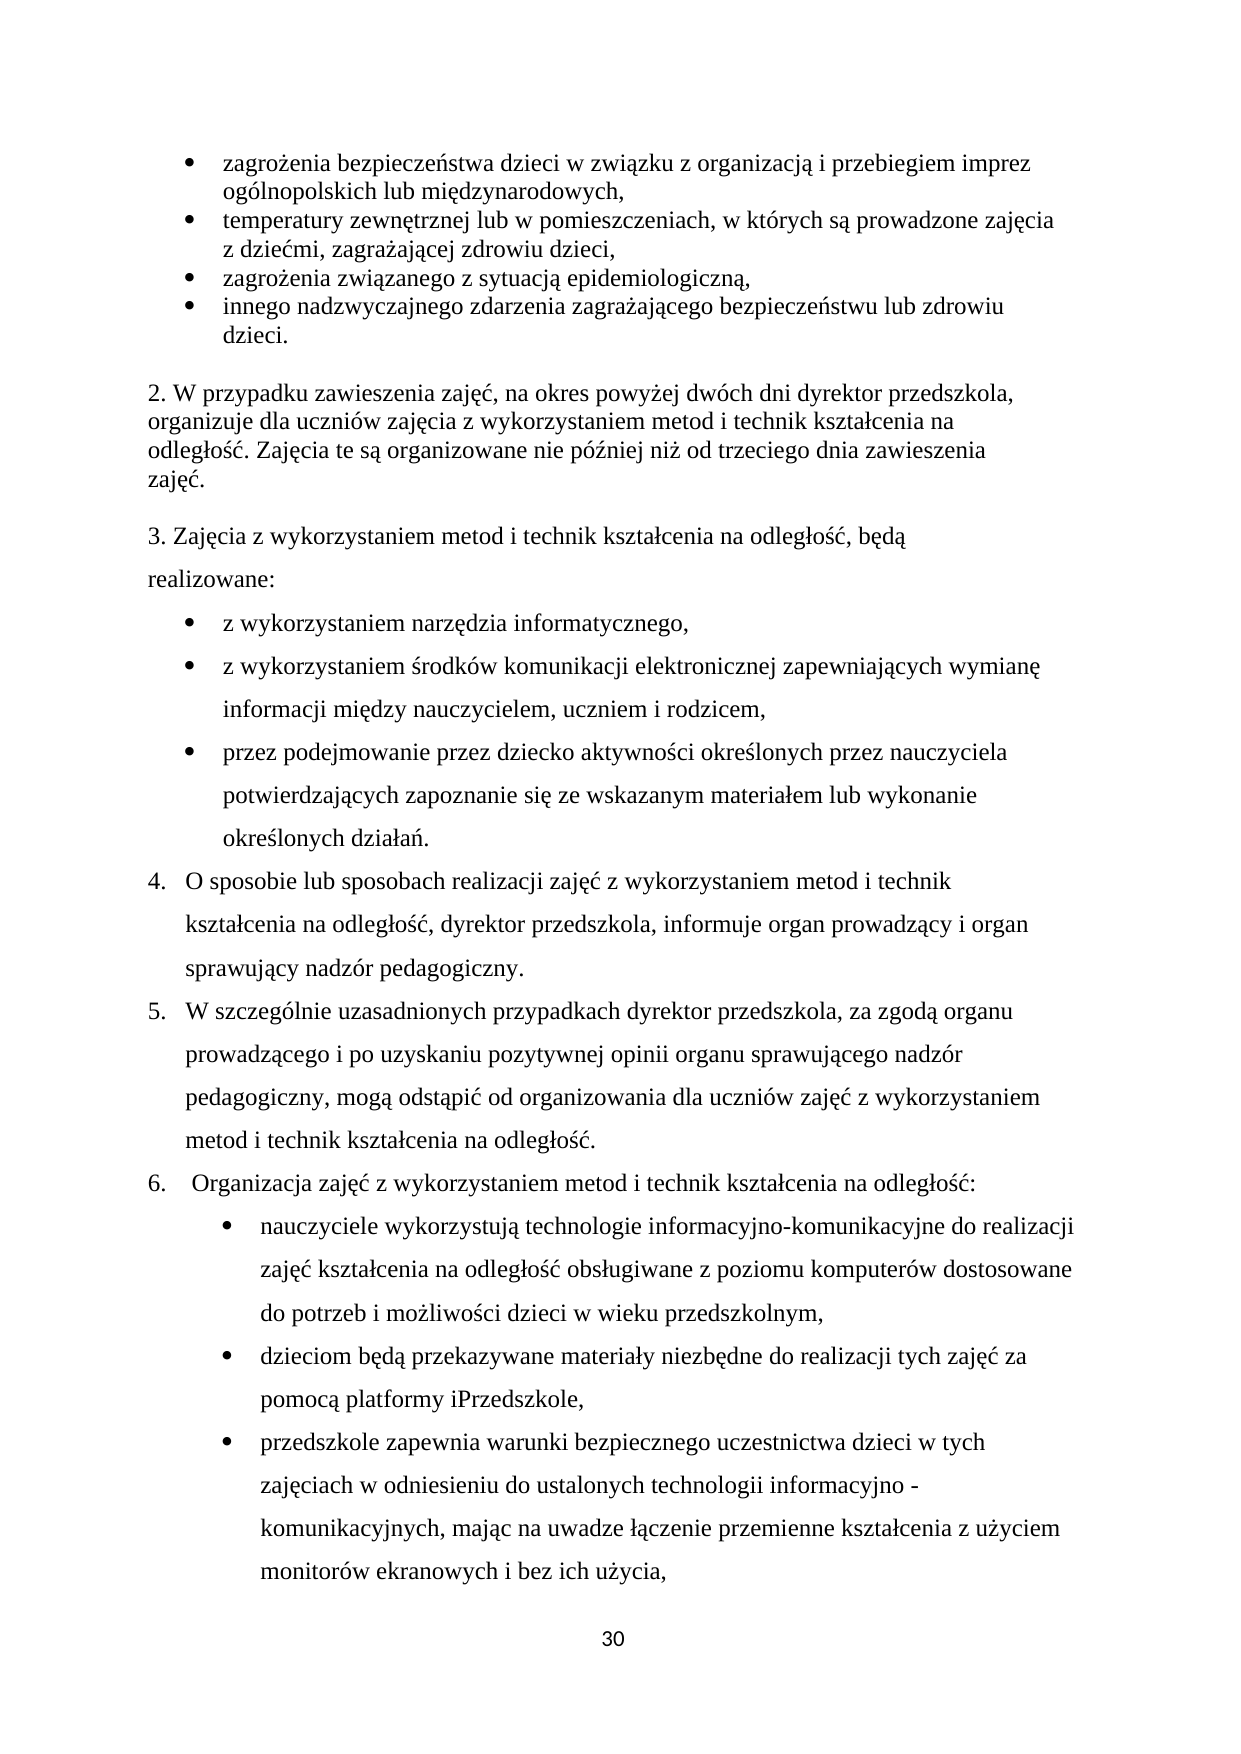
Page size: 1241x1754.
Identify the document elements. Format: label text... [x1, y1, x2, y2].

list dzieciom będą przekazywane materiały niezbędne do realizacji tych zajęć za pomocą platformy iPrzedszkole, [223, 1341, 1078, 1413]
text 3. Zajęcia z wykorzystaniem metod i technik kształcenia na odległość, będą realizowane: [148, 521, 1078, 593]
list temperatury zewnętrznej lub w pomieszczeniach, w których są prowadzone zajęcia z dziećmi, zagrażającej zdrowiu dzieci, [185, 205, 1078, 263]
list Organizacja zajęć z wykorzystaniem metod i technik kształcenia na odległość: [148, 1168, 1078, 1197]
list innego nadzwyczajnego zdarzenia zagrażającego bezpieczeństwu lub zdrowiu dzieci. [185, 291, 1078, 349]
list z wykorzystaniem środków komunikacji elektronicznej zapewniających wymianę informacji między nauczycielem, uczniem i rodzicem, [185, 651, 1078, 723]
list nauczyciele wykorzystują technologie informacyjno-komunikacyjne do realizacji zajęć kształcenia na odległość obsługiwane z poziomu komputerów dostosowane do potrzeb i możliwości dzieci w wieku przedszkolnym, [223, 1211, 1078, 1326]
list 2. W przypadku zawieszenia zajęć, na okres powyżej dwóch dni dyrektor przedszkola, organizuje dla uczniów zajęcia z wykorzystaniem metod i technik kształcenia na odległość. Zajęcia te są organizowane nie później niż od trzeciego dnia zawieszenia zajęć. [148, 378, 1078, 493]
list przez podejmowanie przez dziecko aktywności określonych przez nauczyciela potwierdzających zapoznanie się ze wskazanym materiałem lub wykonanie określonych działań. [185, 737, 1078, 852]
list O sposobie lub sposobach realizacji zajęć z wykorzystaniem metod i technik kształcenia na odległość, dyrektor przedszkola, informuje organ prowadzący i organ sprawujący nadzór pedagogiczny. [148, 866, 1078, 981]
list przedszkole zapewnia warunki bezpiecznego uczestnictwa dzieci w tych zajęciach w odniesieniu do ustalonych technologii informacyjno - komunikacyjnych, mając na uwadze łączenie przemienne kształcenia z użyciem monitorów ekranowych i bez ich użycia, [223, 1427, 1078, 1585]
list W szczególnie uzasadnionych przypadkach dyrektor przedszkola, za zgodą organu prowadzącego i po uzyskaniu pozytywnej opinii organu sprawującego nadzór pedagogiczny, mogą odstąpić od organizowania dla uczniów zajęć z wykorzystaniem metod i technik kształcenia na odległość. [148, 996, 1078, 1154]
list z wykorzystaniem narzędzia informatycznego, [185, 608, 1078, 636]
list zagrożenia związanego z sytuacją epidemiologiczną, [185, 263, 1078, 291]
list zagrożenia bezpieczeństwa dzieci w związku z organizacją i przebiegiem imprez ogólnopolskich lub międzynarodowych, [185, 148, 1078, 205]
